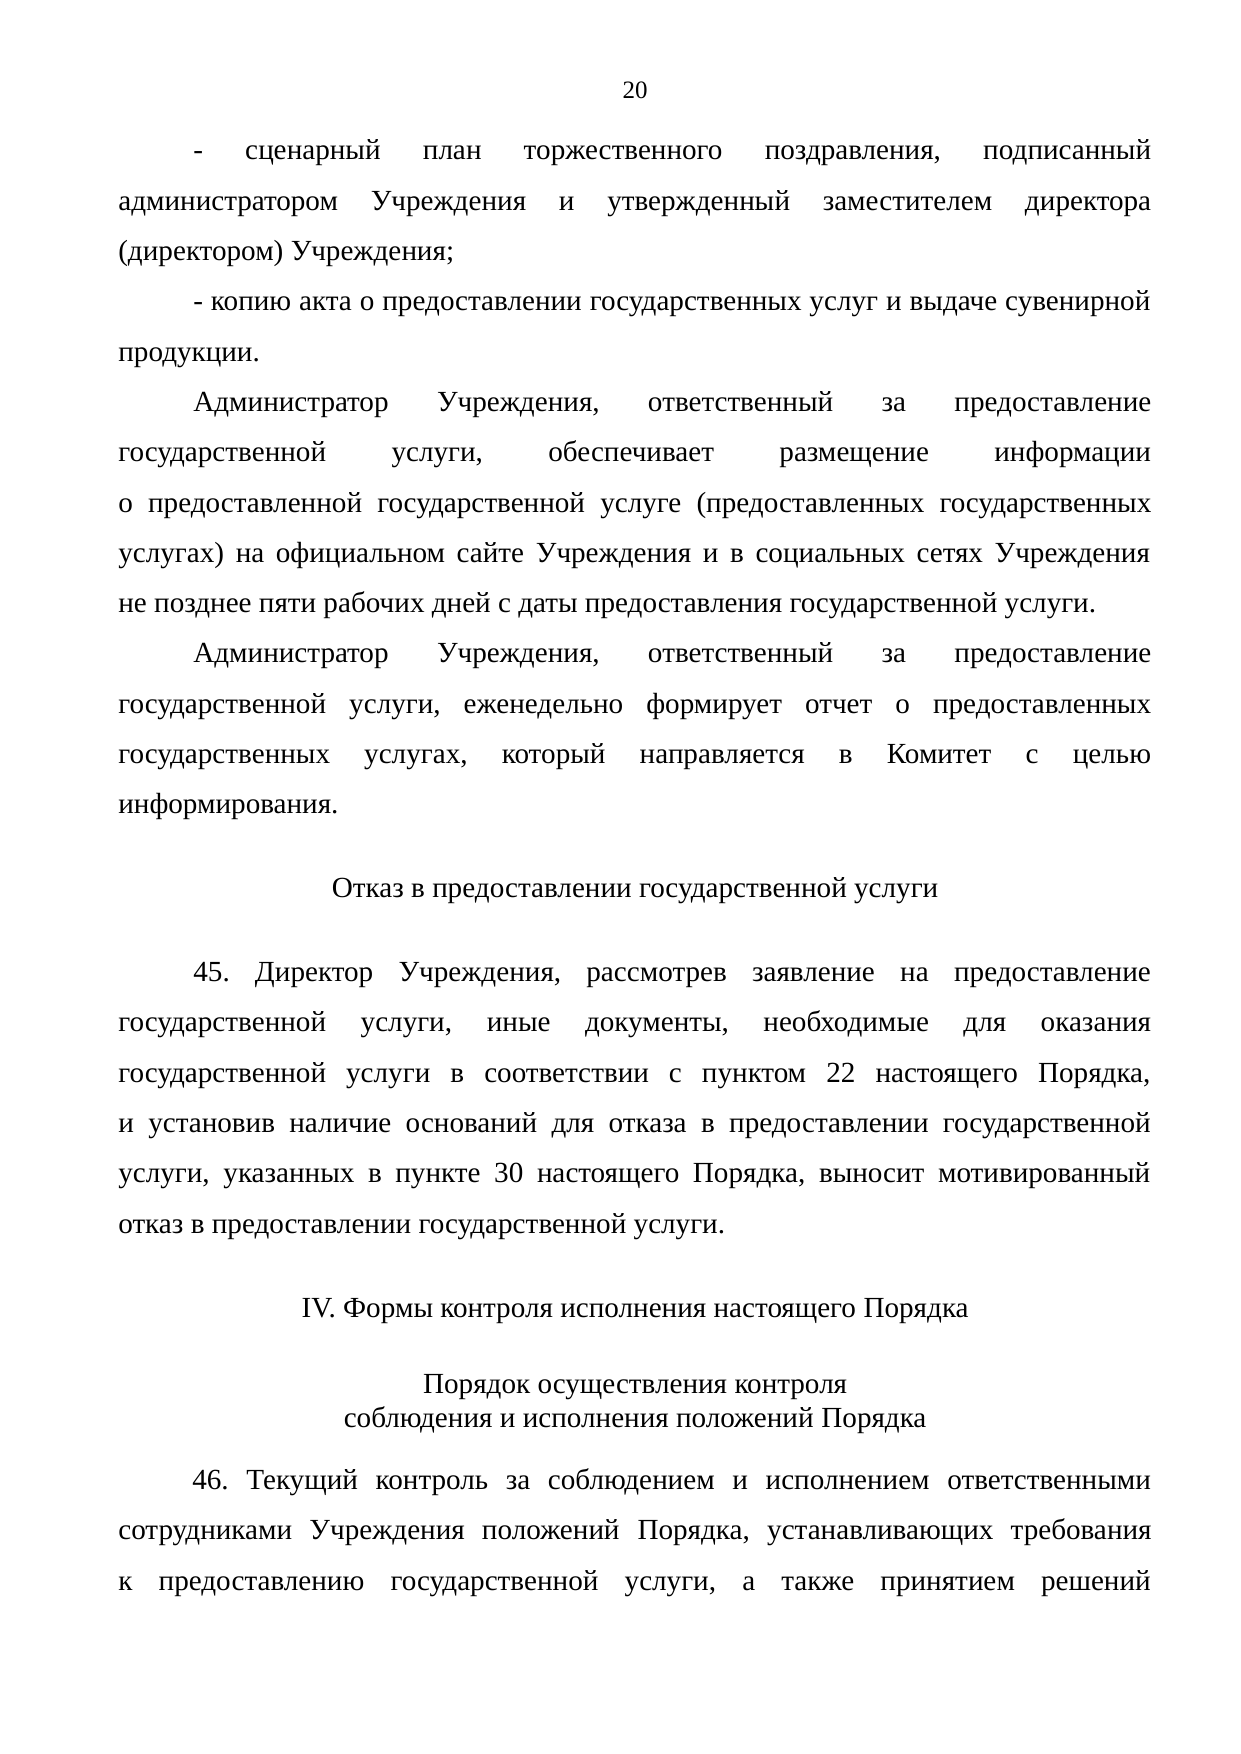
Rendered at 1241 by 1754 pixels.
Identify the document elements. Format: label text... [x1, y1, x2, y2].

text 45. Директор Учреждения, рассмотрев заявление на предоставление государственной услуги, иные документы, необходимые для оказания государственной услуги в соответствии с пунктом 22 настоящего Порядка, и установив наличие оснований для отказа в предоставлении государственной услуги, указанных в пункте 30 настоящего Порядка, выносит мотивированный отказ в предоставлении государственной услуги. [118, 954, 1152, 1239]
text Отказ в предоставлении государственной услуги [118, 870, 1152, 904]
text - копию акта о предоставлении государственных услуг и выдаче сувенирной продукции. [118, 283, 1152, 367]
text Порядок осуществления контроля [118, 1366, 1152, 1400]
text соблюдения и исполнения положений Порядка [118, 1400, 1152, 1433]
text Администратор Учреждения, ответственный за предоставление государственной услуги, еженедельно формирует отчет о предоставленных государственных услугах, который направляется в Комитет с целью информирования. [118, 636, 1152, 820]
text - сценарный план торжественного поздравления, подписанный администратором Учреждения и утвержденный заместителем директора (директором) Учреждения; [118, 132, 1152, 267]
text Администратор Учреждения, ответственный за предоставление государственной услуги, обеспечивает размещение информации о предоставленной государственной услуге (предоставленных государственных услугах) на официальном сайте Учреждения и в социальных сетях Учреждения не позднее пяти рабочих дней с даты предоставления государственной услуги. [118, 384, 1152, 619]
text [118, 1462, 1152, 1596]
text IV. Формы контроля исполнения настоящего Порядка [118, 1290, 1152, 1323]
